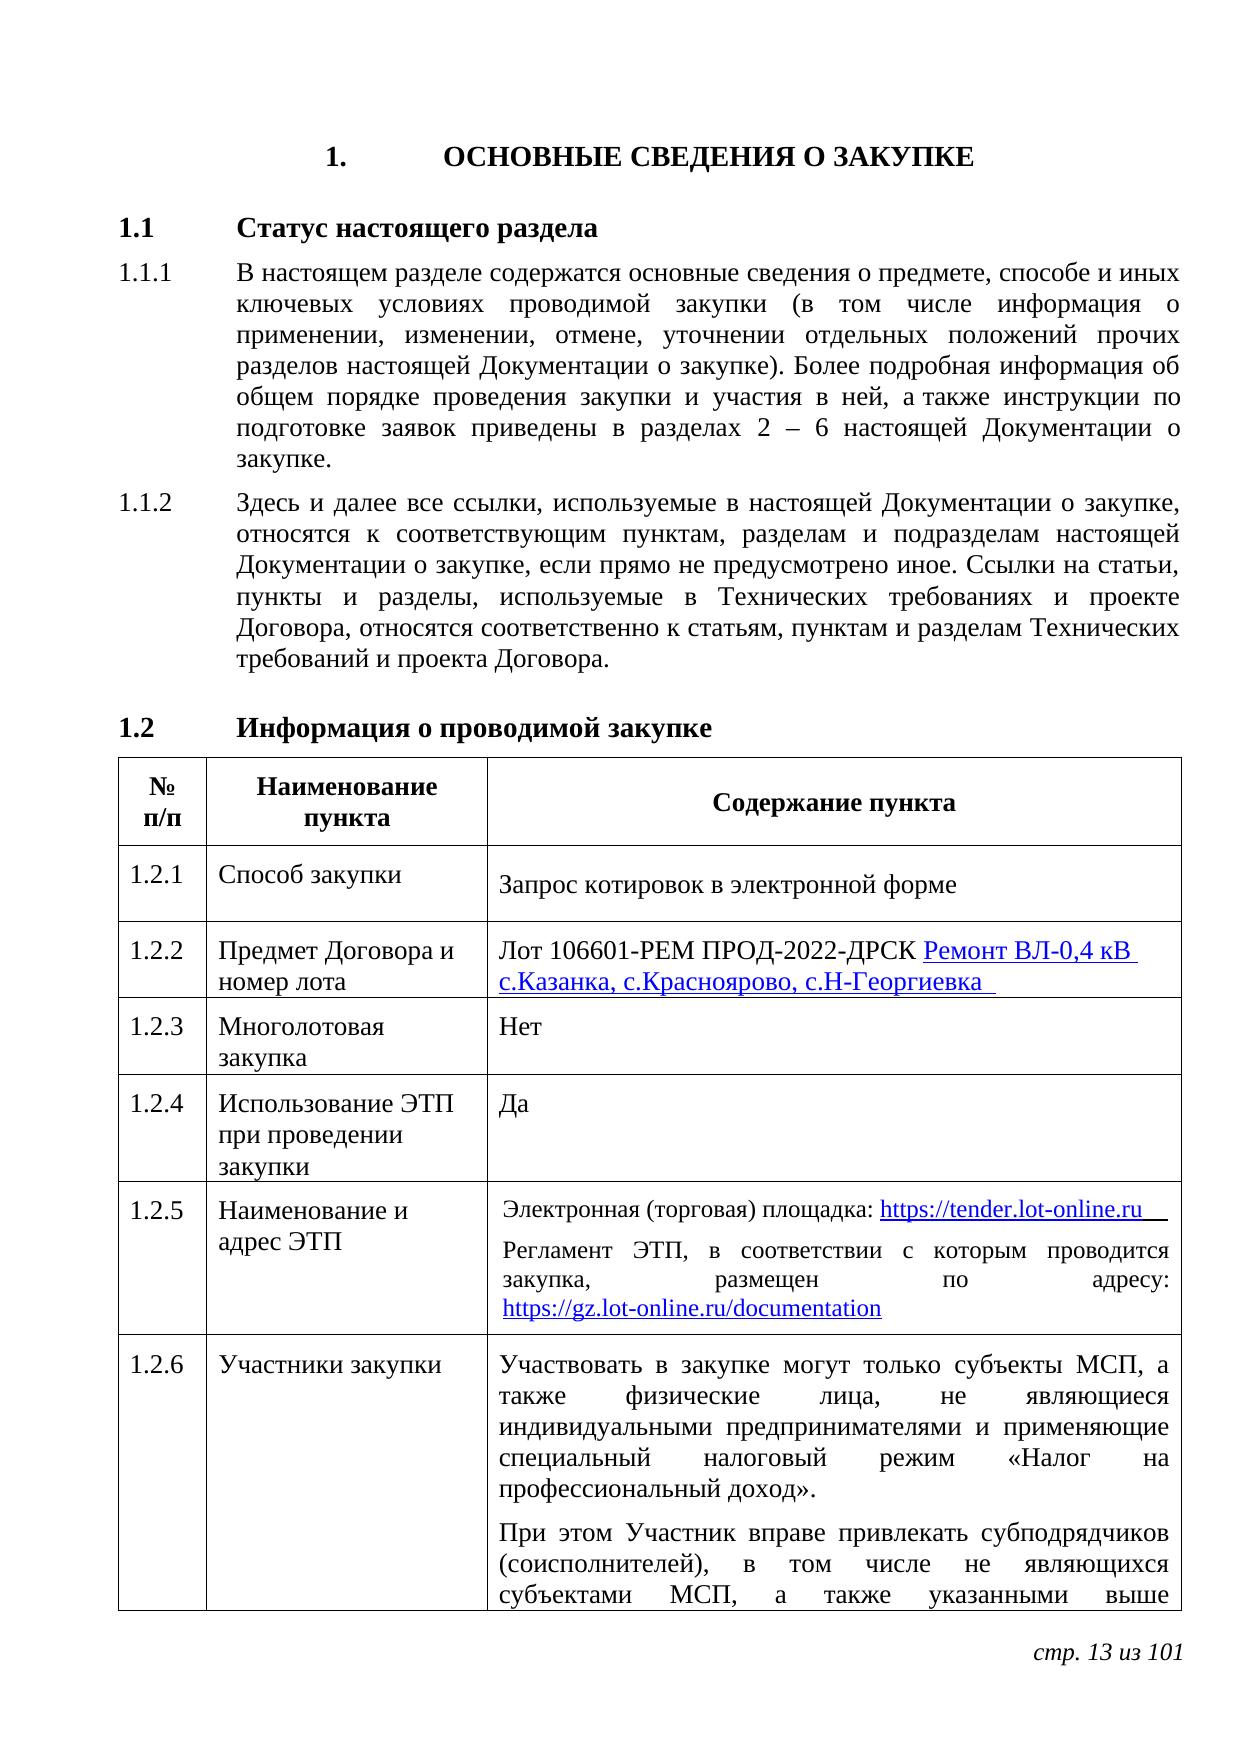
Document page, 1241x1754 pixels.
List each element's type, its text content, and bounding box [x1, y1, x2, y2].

table_cell [119, 1075, 206, 1181]
table_cell [119, 1335, 206, 1609]
subtitle Информация о проводимой закупке [118, 711, 1181, 744]
table_cell Запрос котировок в электронной форме [488, 846, 1181, 921]
table_cell Многолотовая закупка [207, 998, 487, 1074]
table_cell [119, 1182, 206, 1334]
table_header № п/п [119, 758, 206, 845]
table_cell [119, 922, 206, 997]
subtitle ОСНОВНЫЕ СВЕДЕНИЯ О ЗАКУПКЕ [118, 139, 1181, 172]
table_cell Наименование и адрес ЭТП [207, 1182, 487, 1334]
table_cell Способ закупки [207, 846, 487, 921]
table_cell Лот 106601-РЕМ ПРОД-2022-ДРСК Ремонт ВЛ-0,4 кВ с.Казанка, с.Красноярово, с.Н-Георгиевка [488, 922, 1181, 997]
table_cell [119, 998, 206, 1074]
table_cell Нет [488, 998, 1181, 1074]
list В настоящем разделе содержатся основные сведения о предмете, способе и иных ключевых условиях проводимой закупки (в том числе информация о применении, изменении, отмене, уточнении отдельных положений прочих разделов настоящей Документации о закупке). Более подробная информация об общем порядке проведения закупки и участия в ней, а также инструкции по подготовке заявок приведены в разделах 2 – 6 настоящей Документации о закупке. [118, 256, 1181, 474]
table_cell Использование ЭТП при проведении закупки [207, 1075, 487, 1181]
list Здесь и далее все ссылки, используемые в настоящей Документации о закупке, относятся к соответствующим пунктам, разделам и подразделам настоящей Документации о закупке, если прямо не предусмотрено иное. Ссылки на статьи, пункты и разделы, используемые в Технических требованиях и проекте Договора, относятся соответственно к статьям, пунктам и разделам Технических требований и проекта Договора. [118, 486, 1181, 673]
table_cell Электронная (торговая) площадка: https://tender.lot-online.ru Регламент ЭТП, в соответствии с которым проводится закупка, размещен по адресу: https://gz.lot-online.ru/documentation [488, 1182, 1181, 1334]
table_header Наименование пункта [207, 758, 487, 845]
subtitle Статус настоящего раздела [118, 210, 1181, 243]
table_cell Предмет Договора и номер лота [207, 922, 487, 997]
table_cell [488, 1335, 1181, 1609]
table_cell Да [488, 1075, 1181, 1181]
table_header Содержание пункта [488, 758, 1181, 845]
table_cell [119, 846, 206, 921]
table_cell Участники закупки [207, 1335, 487, 1609]
